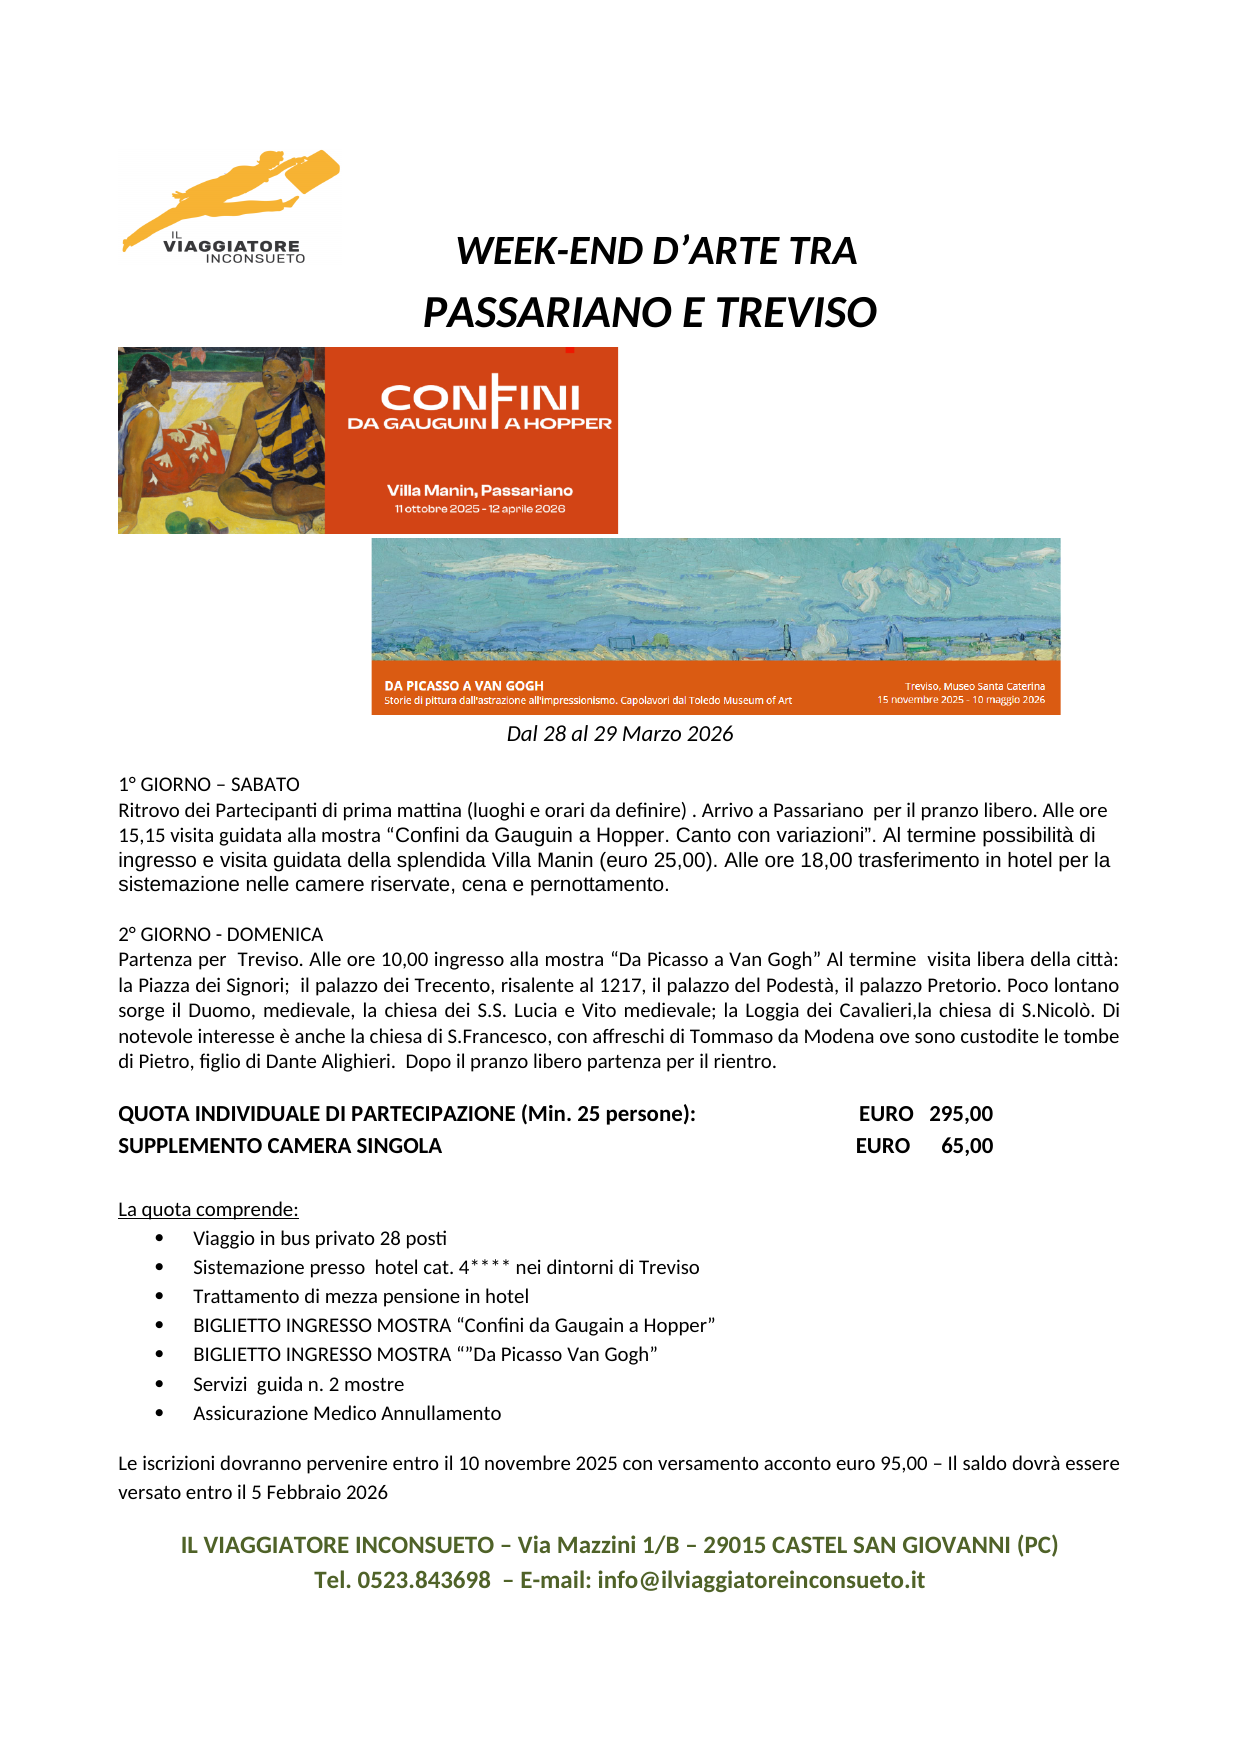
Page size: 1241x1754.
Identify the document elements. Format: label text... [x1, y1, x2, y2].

text SUPPLEMENTO CAMERA SINGOLA EURO 65,00 [118, 1131, 1122, 1159]
list Servizi guida n. 2 mostre [156, 1371, 1122, 1396]
list BIGLIETTO INGRESSO MOSTRA “Confini da Gaugain a Hopper” [156, 1312, 1122, 1338]
list BIGLIETTO INGRESSO MOSTRA “”Da Picasso Van Gogh” [156, 1342, 1122, 1367]
picture [118, 347, 619, 534]
text Partenza per Treviso. Alle ore 10,00 ingresso alla mostra “Da Picasso a Van Gogh” Al termine visita libera della città: la Piazza dei Signori; il palazzo dei Trecento, risalente al 1217, il palazzo del Podestà, il palazzo Pretorio. Poco lontano sorge il Duomo, medievale, la chiesa dei S.S. Lucia e Vito medievale; la Loggia dei Cavalieri,la chiesa di S.Nicolò. Di notevole interesse è anche la chiesa di S.Francesco, con affreschi di Tommaso da Modena ove sono custodite le tombe di Pietro, figlio di Dante Alighieri. Dopo il pranzo libero partenza per il rientro. [118, 947, 1122, 1074]
text PASSARIANO E TREVISO [118, 283, 1122, 339]
list Viaggio in bus privato 28 posti [156, 1225, 1122, 1250]
text Ritrovo dei Partecipanti di prima mattina (luoghi e orari da definire) . Arrivo a Passariano per il pranzo libero. Alle ore 15,15 visita guidata alla mostra “Confini da Gauguin a Hopper. Canto con variazioni”. Al termine possibilità di ingresso e visita guidata della splendida Villa Manin (euro 25,00). Alle ore 18,00 trasferimento in hotel per la sistemazione nelle camere riservate, cena e pernottamento. [118, 797, 1122, 896]
list Assicurazione Medico Annullamento [156, 1400, 1122, 1425]
text 1° GIORNO – SABATO [118, 772, 1122, 797]
text 2° GIORNO - DOMENICA [118, 921, 1122, 947]
text La quota comprende: [118, 1196, 1122, 1221]
text QUOTA INDIVIDUALE DI PARTECIPAZIONE (Min. 25 persone): EURO 295,00 [118, 1099, 1122, 1127]
text IL VIAGGIATORE INCONSUETO – Via Mazzini 1/B – 29015 CASTEL SAN GIOVANNI (PC) [118, 1529, 1122, 1559]
picture [371, 538, 1061, 715]
text Le iscrizioni dovranno pervenire entro il 10 novembre 2025 con versamento acconto euro 95,00 – Il saldo dovrà essere versato entro il 5 Febbraio 2026 [118, 1450, 1122, 1504]
text Dal 28 al 29 Marzo 2026 [118, 719, 1122, 747]
list Sistemazione presso hotel cat. 4**** nei dintorni di Treviso [156, 1254, 1122, 1279]
text WEEK-END D’ARTE TRA [118, 148, 1122, 275]
list Trattamento di mezza pensione in hotel [156, 1283, 1122, 1309]
picture [118, 147, 342, 265]
text Tel. 0523.843698 – E-mail: info@ilviaggiatoreinconsueto.it [118, 1564, 1122, 1594]
